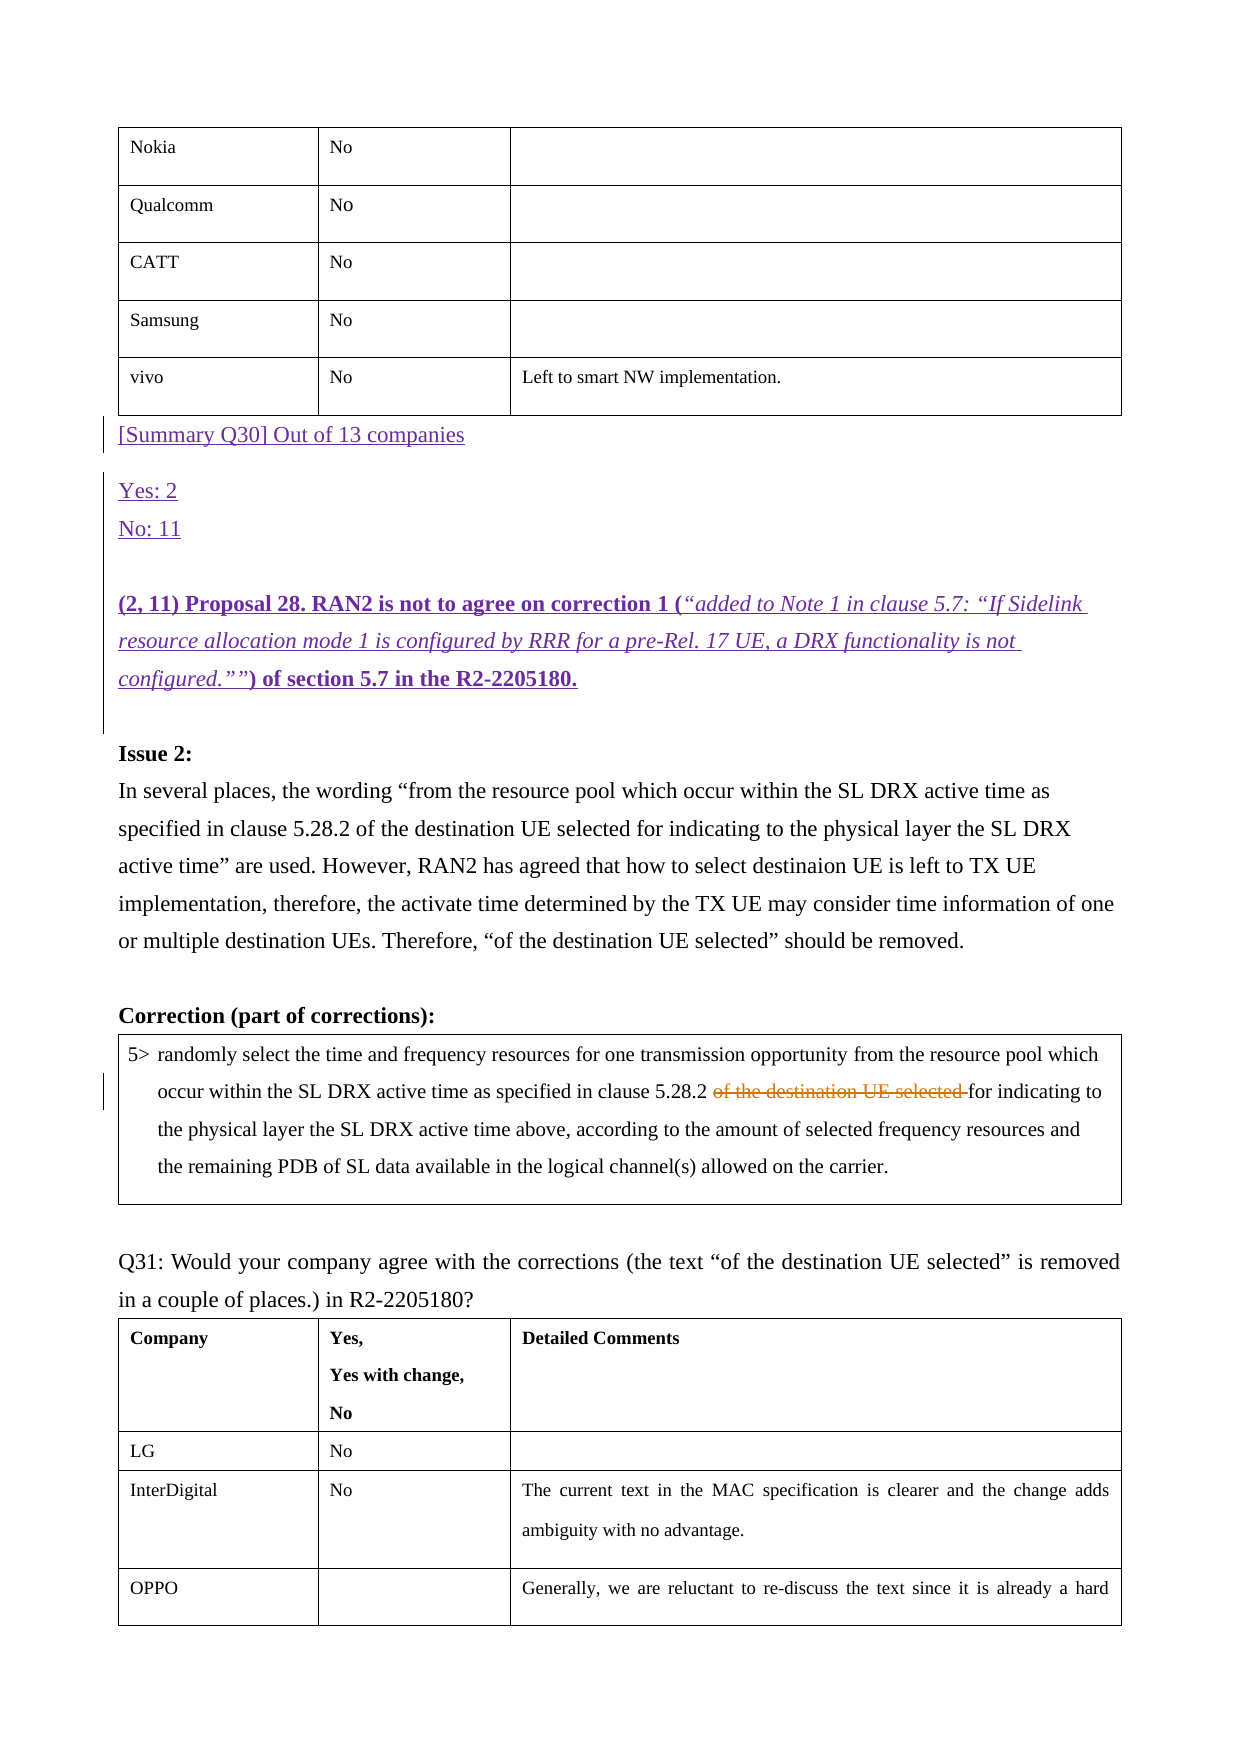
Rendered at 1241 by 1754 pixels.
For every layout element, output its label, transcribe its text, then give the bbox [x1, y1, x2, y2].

table_cell Qualcomm [119, 186, 318, 242]
table_cell No [319, 301, 510, 357]
table_cell [511, 301, 1121, 357]
table_cell [511, 1432, 1121, 1470]
table_cell No [319, 243, 510, 299]
table_header Company [119, 1319, 318, 1431]
table_cell No [319, 128, 510, 184]
table_cell No [319, 358, 510, 414]
table_cell The current text in the MAC specification is clearer and the change adds ambiguity with no advantage. [511, 1471, 1121, 1568]
table_cell No [319, 1432, 510, 1470]
table_cell LG [119, 1432, 318, 1470]
table_cell [511, 128, 1121, 184]
table_cell CATT [119, 243, 318, 299]
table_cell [511, 1569, 1121, 1625]
table_header Yes, Yes with change, No [319, 1319, 510, 1431]
table_cell No [319, 186, 510, 242]
table_cell InterDigital [119, 1471, 318, 1568]
table_cell [511, 243, 1121, 299]
text In several places, the wording “from the resource pool which occur within the SL DRX active time as specified in clause 5.28.2 of the destination UE selected for indicating to the physical layer the SL DRX active time” are used. However, RAN2 has agreed that how to select destinaion UE is left to TX UE implementation, therefore, the activate time determined by the TX UE may consider time information of one or multiple destination UEs. Therefore, “of the destination UE selected” should be removed. [118, 772, 1122, 959]
table_cell Samsung [119, 301, 318, 357]
table_cell Nokia [119, 128, 318, 184]
text Issue 2: [118, 734, 1122, 772]
table_cell [319, 1569, 510, 1625]
text Q31: Would your company agree with the corrections (the text “of the destination UE selected” is removed in a couple of places.) in R2-2205180? [118, 1243, 1122, 1318]
table_cell [511, 186, 1121, 242]
table_header 5> randomly select the time and frequency resources for one transmission opportunity from the resource pool which occur within the SL DRX active time as specified in clause 5.28.2 for indicating to the physical layer the SL DRX active time above, according to the amount of selected frequency resources and the remaining PDB of SL data available in the logical channel(s) allowed on the carrier. [119, 1035, 1121, 1204]
table_cell No [319, 1471, 510, 1568]
table_header Detailed Comments [511, 1319, 1121, 1431]
table_cell vivo [119, 358, 318, 414]
table_cell OPPO [119, 1569, 318, 1625]
text Correction (part of corrections): [118, 997, 1122, 1034]
table_cell Left to smart NW implementation. [511, 358, 1121, 414]
